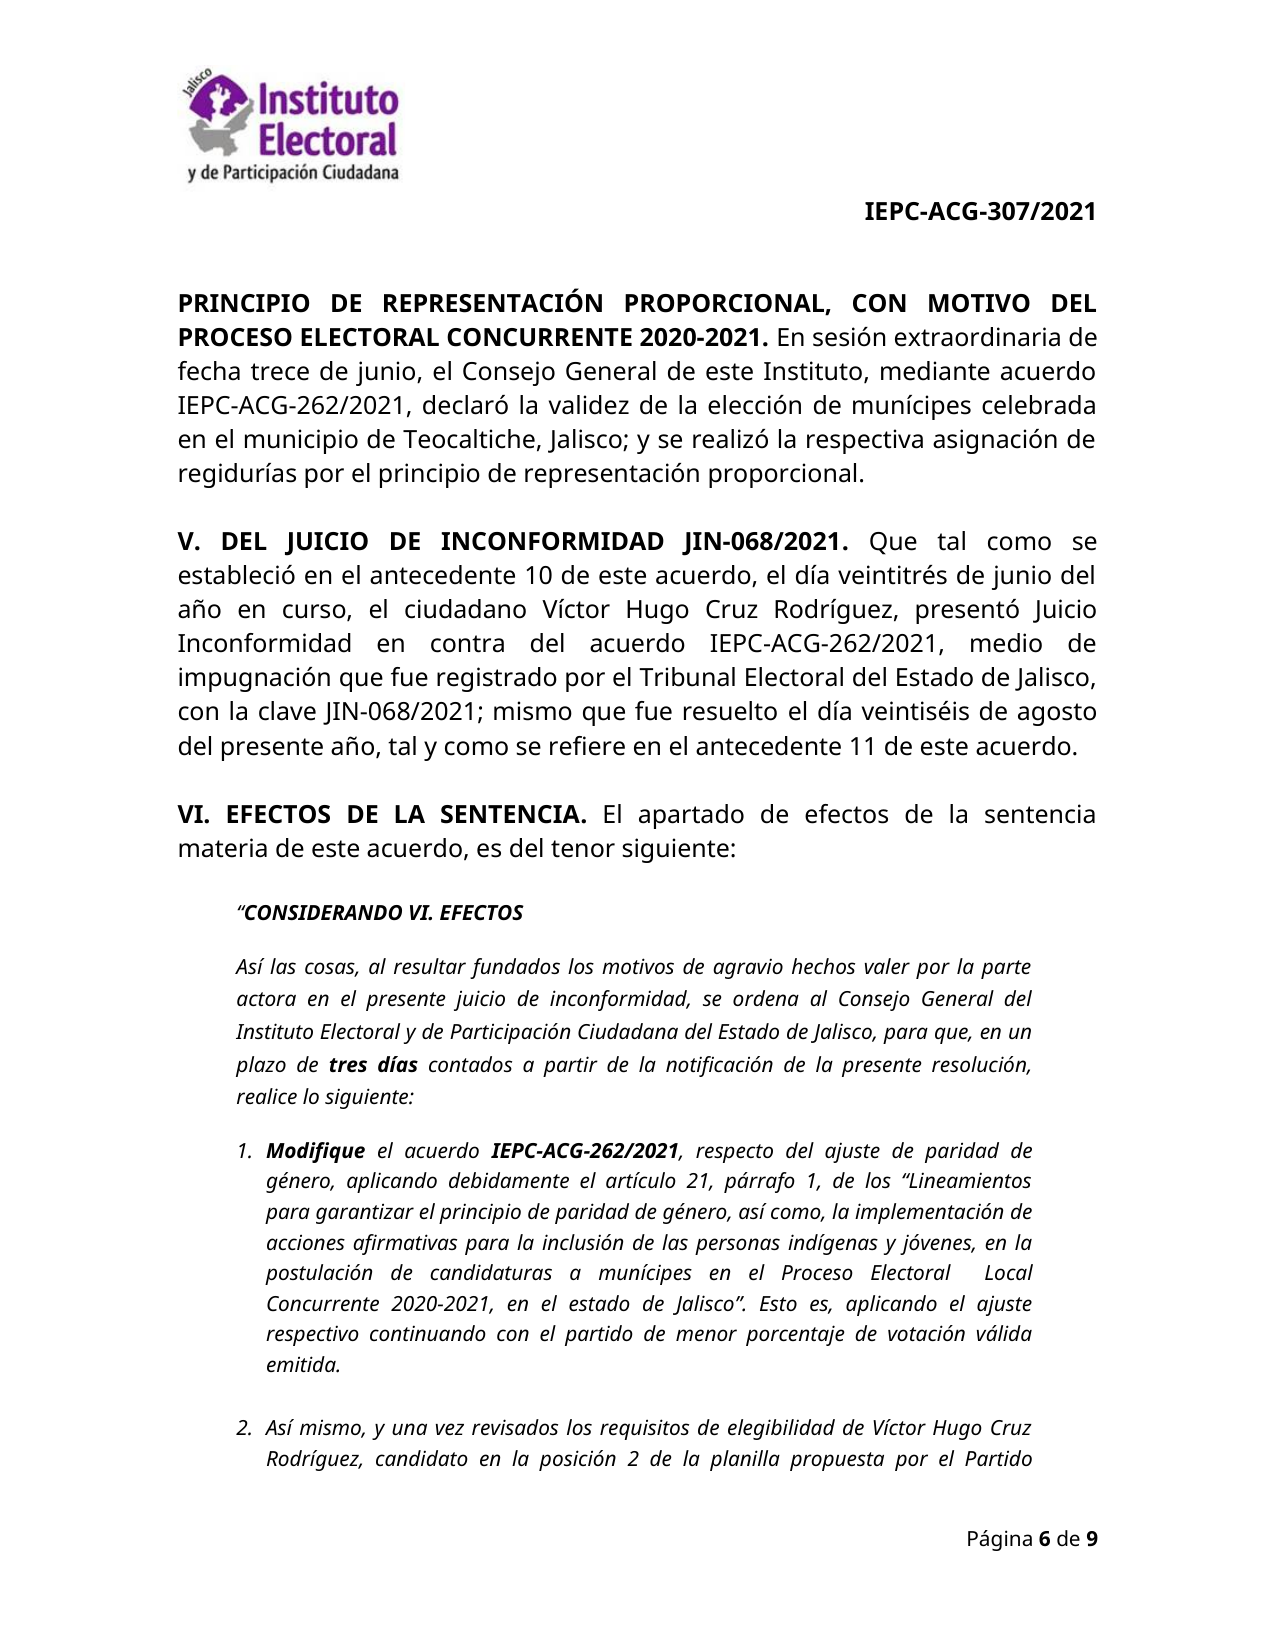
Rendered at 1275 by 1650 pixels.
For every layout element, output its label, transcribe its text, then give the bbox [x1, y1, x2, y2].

text “CONSIDERANDO VI. EFECTOS [236, 898, 1048, 927]
text VI. EFECTOS DE LA SENTENCIA. El apartado de efectos de la sentencia materia de este acuerdo, es del tenor siguiente: [177, 796, 1098, 864]
text Así las cosas, al resultar fundados los motivos de agravio hechos valer por la parte actora en el presente juicio de inconformidad, se ordena al Consejo General del Instituto Electoral y de Participación Ciudadana del Estado de Jalisco, para que, en un plazo de tres días contados a partir de la notificación de la presente resolución, realice lo siguiente: [236, 952, 1034, 1111]
list Modifique el acuerdo IEPC-ACG-262/2021, respecto del ajuste de paridad de género, aplicando debidamente el artículo 21, párrafo 1, de los “Lineamientos para garantizar el principio de paridad de género, así como, la implementación de acciones afirmativas para la inclusión de las personas indígenas y jóvenes, en la postulación de candidaturas a munícipes en el Proceso Electoral Local Concurrente 2020-2021, en el estado de Jalisco”. Esto es, aplicando el ajuste respectivo continuando con el partido de menor porcentaje de votación válida emitida. [236, 1136, 1034, 1378]
picture [177, 65, 406, 194]
text V. DEL JUICIO DE INCONFORMIDAD JIN-068/2021. Que tal como se estableció en el antecedente 10 de este acuerdo, el día veintitrés de junio del año en curso, el ciudadano Víctor Hugo Cruz Rodríguez, presentó Juicio Inconformidad en contra del acuerdo IEPC-ACG-262/2021, medio de impugnación que fue registrado por el Tribunal Electoral del Estado de Jalisco, con la clave JIN-068/2021; mismo que fue resuelto el día veintiséis de agosto del presente año, tal y como se refiere en el antecedente 11 de este acuerdo. [177, 524, 1098, 762]
